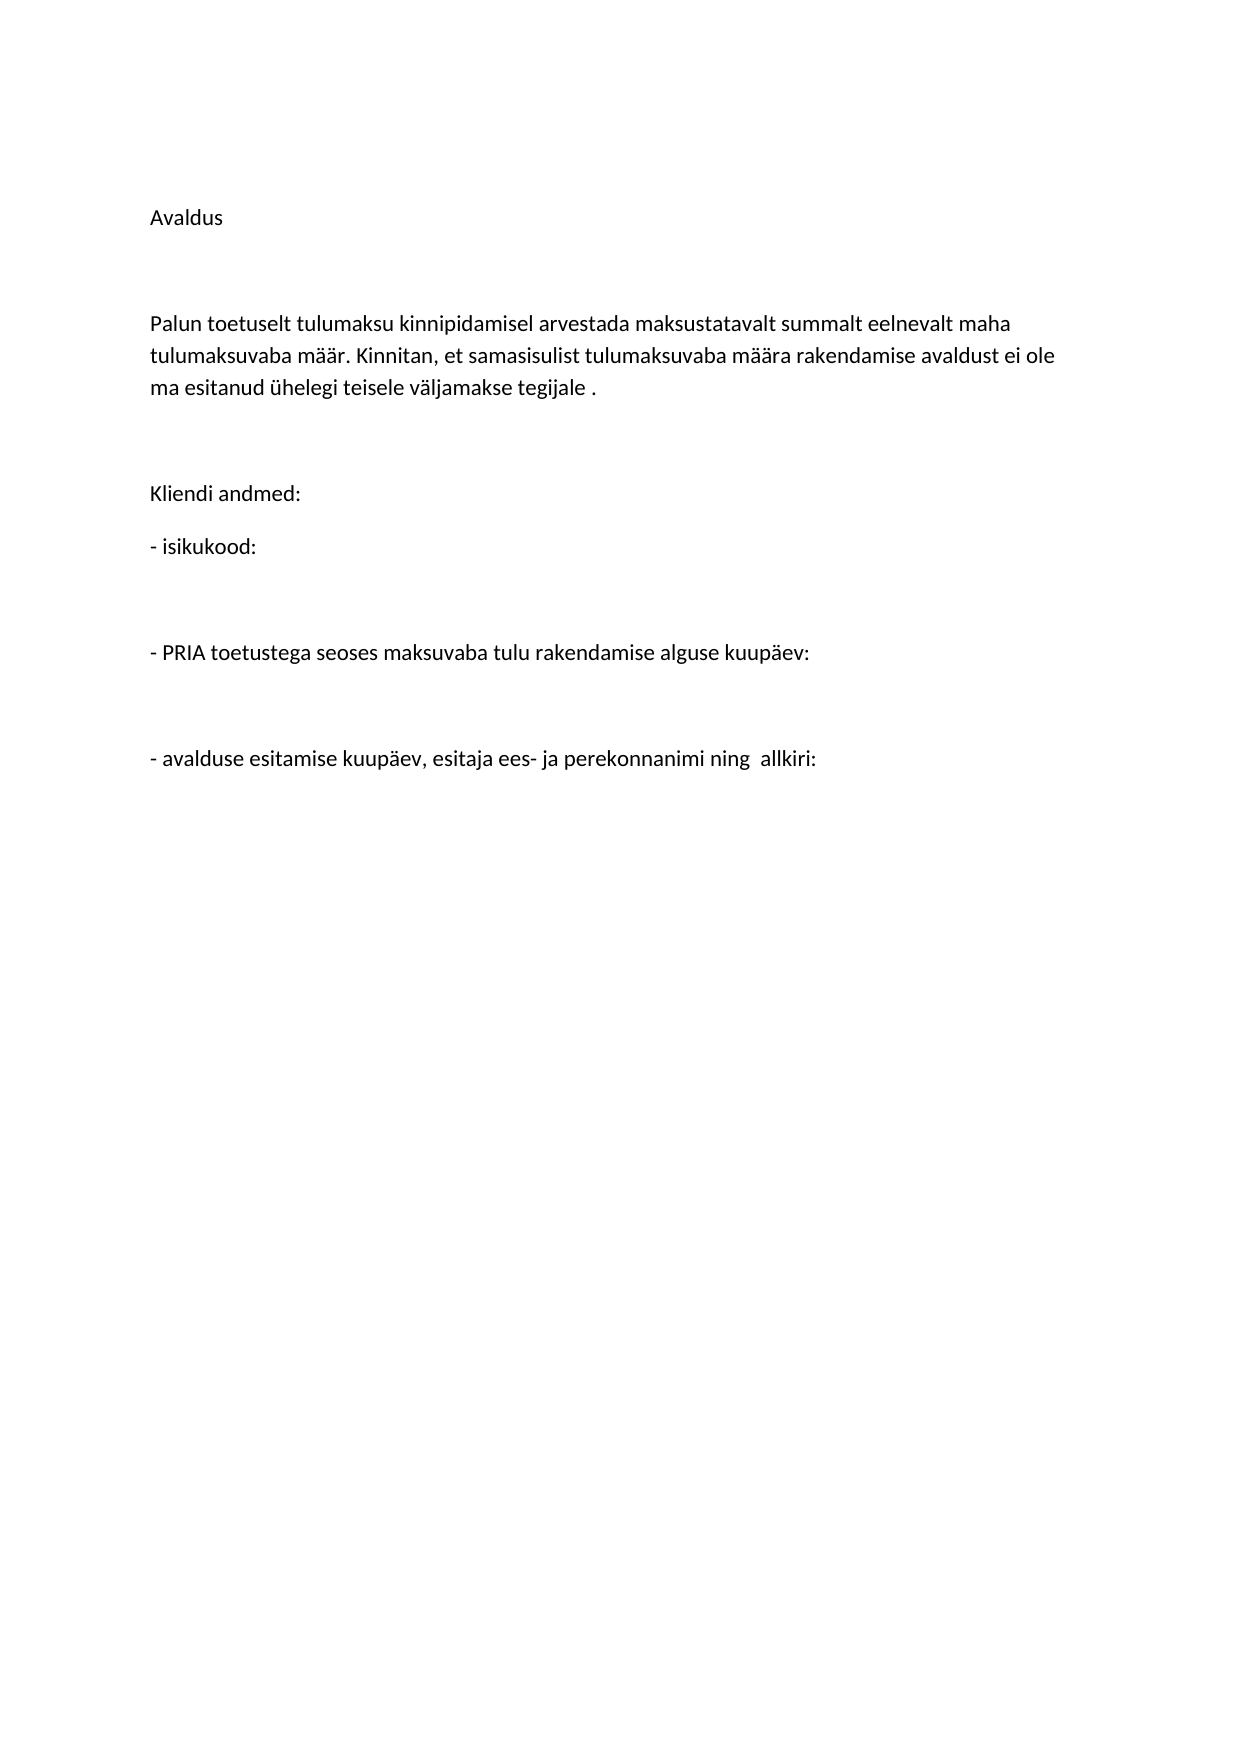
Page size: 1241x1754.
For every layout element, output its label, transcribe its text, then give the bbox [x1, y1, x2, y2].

text - isikukood: [150, 532, 1090, 561]
text Palun toetuselt tulumaksu kinnipidamisel arvestada maksustatavalt summalt eelnevalt maha tulumaksuvaba määr. Kinnitan, et samasisulist tulumaksuvaba määra rakendamise avaldust ei ole ma esitanud ühelegi teisele väljamakse tegijale . [150, 309, 1090, 401]
text Avaldus [150, 203, 1090, 231]
text - avalduse esitamise kuupäev, esitaja ees- ja perekonnanimi ning allkiri: [150, 744, 1090, 773]
text Kliendi andmed: [150, 479, 1090, 507]
text - PRIA toetustega seoses maksuvaba tulu rakendamise alguse kuupäev: [150, 638, 1090, 667]
